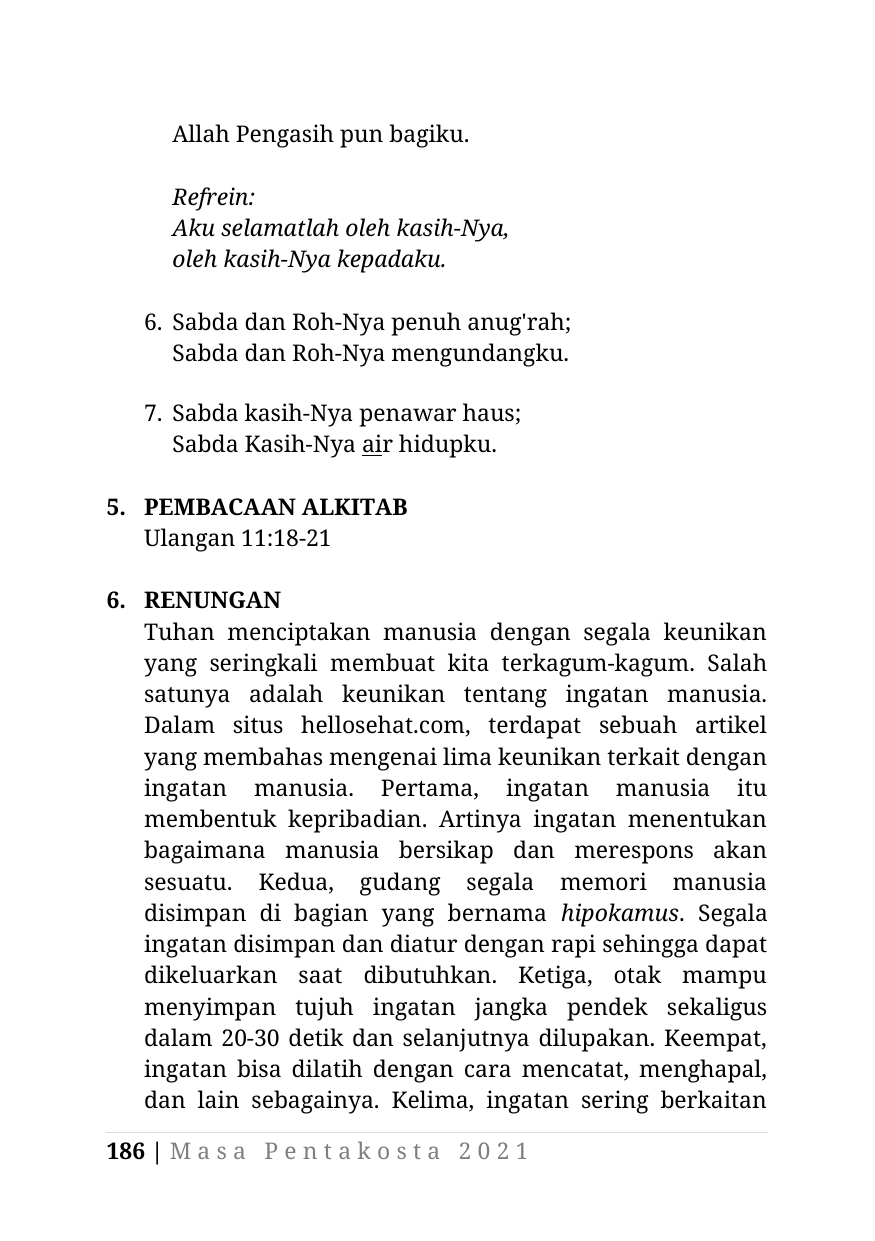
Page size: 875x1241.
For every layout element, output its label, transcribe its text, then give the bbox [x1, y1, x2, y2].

text Refrein: [172, 181, 768, 212]
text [144, 616, 768, 1116]
text Allah Pengasih pun bagiku. [172, 118, 768, 149]
list RENUNGAN [106, 584, 768, 616]
list Sabda dan Roh-Nya penuh anug'rah; [144, 306, 768, 337]
list PEMBACAAN ALKITAB [106, 491, 768, 522]
text Ulangan 11:18-21 [144, 522, 768, 553]
text Aku selamatlah oleh kasih-Nya, [172, 212, 768, 243]
text Sabda dan Roh-Nya mengundangku. [172, 337, 768, 368]
text Sabda Kasih-Nya air hidupku. [172, 428, 768, 459]
text oleh kasih-Nya kepadaku. [172, 243, 768, 274]
list Sabda kasih-Nya penawar haus; [144, 397, 768, 428]
